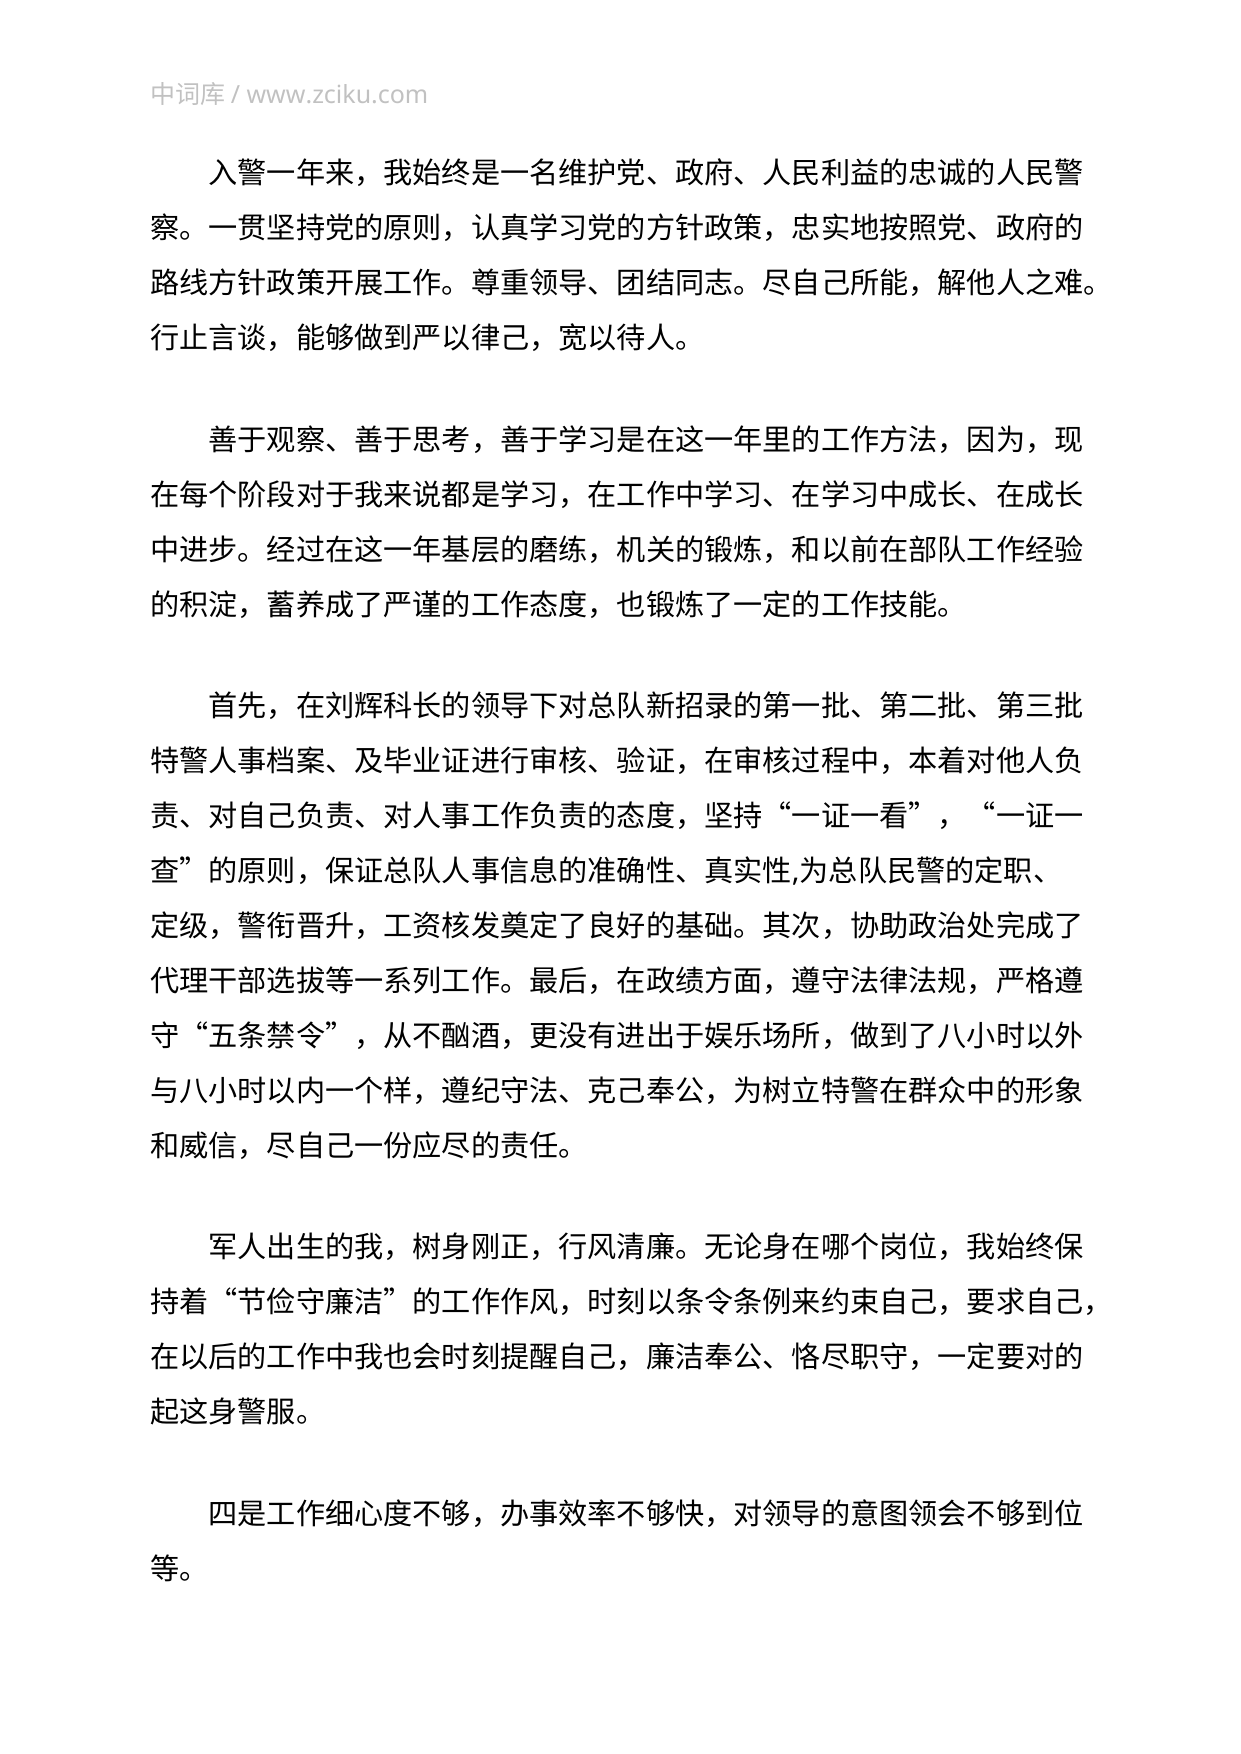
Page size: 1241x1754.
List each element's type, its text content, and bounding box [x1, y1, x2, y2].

text 入警一年来，我始终是一名维护党、政府、人民利益的忠诚的人民警察。一贯坚持党的原则，认真学习党的方针政策，忠实地按照党、政府的路线方针政策开展工作。尊重领导、团结同志。尽自己所能，解他人之难。行止言谈，能够做到严以律己，宽以待人。 [150, 150, 1090, 357]
text 四是工作细心度不够，办事效率不够快，对领导的意图领会不够到位等。 [150, 1490, 1090, 1588]
text 善于观察、善于思考，善于学习是在这一年里的工作方法，因为，现在每个阶段对于我来说都是学习，在工作中学习、在学习中成长、在成长中进步。经过在这一年基层的磨练，机关的锻炼，和以前在部队工作经验的积淀，蓄养成了严谨的工作态度，也锻炼了一定的工作技能。 [150, 416, 1090, 623]
text 军人出生的我，树身刚正，行风清廉。无论身在哪个岗位，我始终保持着“节俭守廉洁”的工作作风，时刻以条令条例来约束自己，要求自己，在以后的工作中我也会时刻提醒自己，廉洁奉公、恪尽职守，一定要对的起这身警服。 [150, 1224, 1090, 1431]
text 首先，在刘辉科长的领导下对总队新招录的第一批、第二批、第三批特警人事档案、及毕业证进行审核、验证，在审核过程中，本着对他人负责、对自己负责、对人事工作负责的态度，坚持“一证一看”，“一证一查”的原则，保证总队人事信息的准确性、真实性,为总队民警的定职、定级，警衔晋升，工资核发奠定了良好的基础。其次，协助政治处完成了代理干部选拔等一系列工作。最后，在政绩方面，遵守法律法规，严格遵守“五条禁令”，从不酗酒，更没有进出于娱乐场所，做到了八小时以外与八小时以内一个样，遵纪守法、克己奉公，为树立特警在群众中的形象和威信，尽自己一份应尽的责任。 [150, 683, 1090, 1164]
